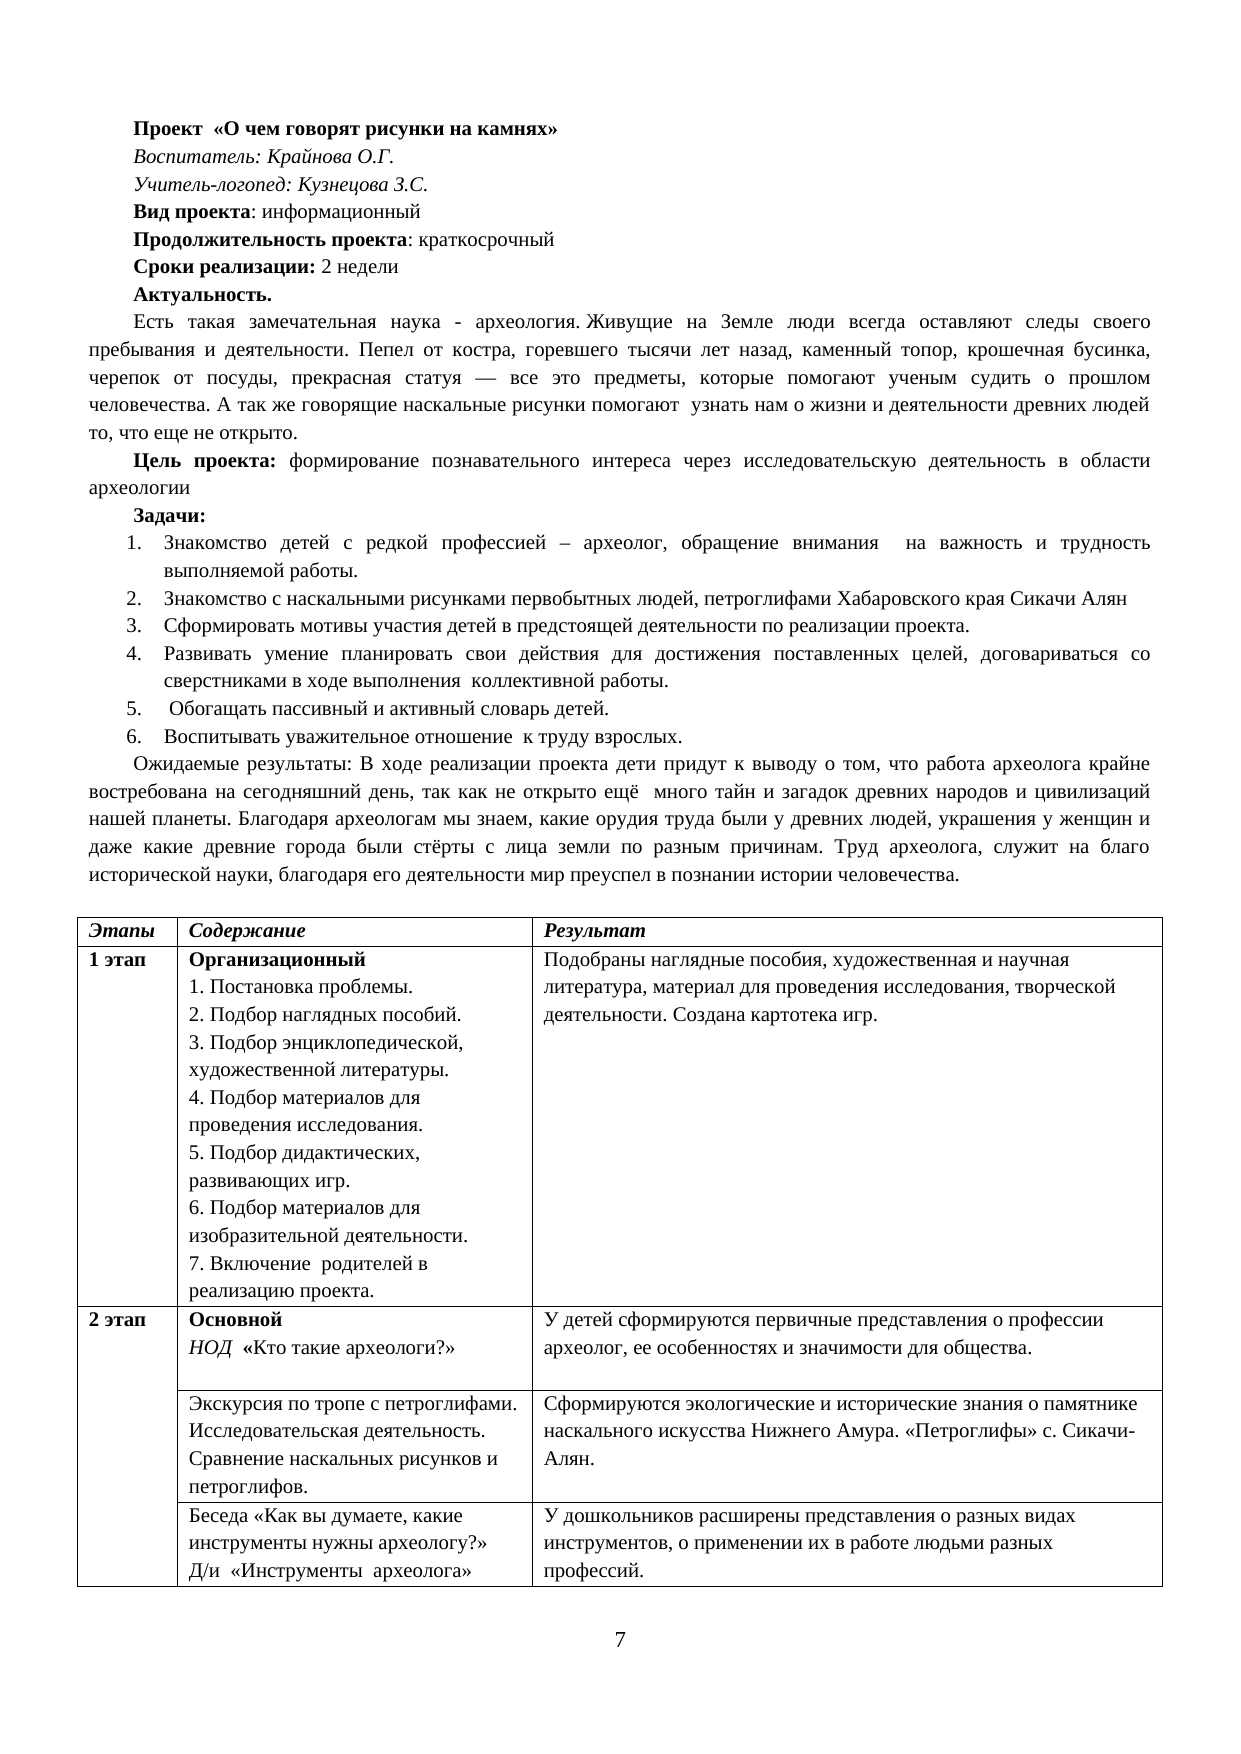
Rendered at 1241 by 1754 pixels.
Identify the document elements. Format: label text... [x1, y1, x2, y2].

text Воспитатель: Крайнова О.Г. [89, 144, 1152, 168]
text Задачи: [89, 503, 1152, 527]
table_cell Подобраны наглядные пособия, художественная и научная литература, материал для проведения исследования, творческой деятельности. Создана картотека игр. [533, 947, 1162, 1306]
table_header Содержание [178, 918, 532, 946]
text Проект «О чем говорят рисунки на камнях» [89, 116, 1152, 140]
text Сроки реализации: 2 недели [89, 254, 1152, 278]
table_cell Сформируются экологические и исторические знания о памятнике наскального искусства Нижнего Амура. «Петроглифы» с. Сикачи-Алян. [533, 1391, 1162, 1502]
table_cell У дошкольников расширены представления о разных видах инструментов, о применении их в работе людьми разных профессий. [533, 1503, 1162, 1586]
list Воспитывать уважительное отношение к труду взрослых. [126, 723, 1152, 748]
table_cell 2 этап [78, 1307, 177, 1586]
list Знакомство с наскальными рисунками первобытных людей, петроглифами Хабаровского края Сикачи Алян [126, 586, 1152, 609]
list Сформировать мотивы участия детей в предстоящей деятельности по реализации проекта. [126, 613, 1152, 637]
table_cell Организационный 1. Постановка проблемы. 2. Подбор наглядных пособий. 3. Подбор энциклопедической, художественной литературы. 4. Подбор материалов для проведения исследования. 5. Подбор дидактических, развивающих игр. 6. Подбор материалов для изобразительной деятельности. 7. Включение родителей в реализацию проекта. [178, 947, 532, 1306]
table_cell Основной НОД «Кто такие археологи?» [178, 1307, 532, 1390]
text Есть такая замечательная наука - археология. Живущие на Земле люди всегда оставляют следы своего пребывания и деятельности. Пепел от костра, горевшего тысячи лет назад, каменный топор, крошечная бусинка, черепок от посуды, прекрасная статуя — все это предметы, которые помогают ученым судить о прошлом человечества. А так же говорящие наскальные рисунки помогают узнать нам о жизни и деятельности древних людей то, что еще не открыто. [89, 309, 1152, 444]
text Учитель-логопед: Кузнецова З.С. [89, 171, 1152, 196]
text Вид проекта: информационный [89, 199, 1152, 223]
table_cell 1 этап [78, 947, 177, 1306]
list Обогащать пассивный и активный словарь детей. [126, 696, 1152, 720]
table_cell Экскурсия по тропе с петроглифами. Исследовательская деятельность. Сравнение наскальных рисунков и петроглифов. [178, 1391, 532, 1502]
table_cell Беседа «Как вы думаете, какие инструменты нужны археологу?» Д/и «Инструменты археолога» [178, 1503, 532, 1586]
list Знакомство детей с редкой профессией – археолог, обращение внимания на важность и трудность выполняемой работы. [126, 530, 1152, 582]
list Развивать умение планировать свои действия для достижения поставленных целей, договариваться со сверстниками в ходе выполнения коллективной работы. [126, 641, 1152, 692]
text Цель проекта: формирование познавательного интереса через исследовательскую деятельность в области археологии [89, 447, 1152, 499]
table_header Результат [533, 918, 1162, 946]
text Актуальность. [89, 282, 1152, 306]
text Ожидаемые результаты: В ходе реализации проекта дети придут к выводу о том, что работа археолога крайне востребована на сегодняшний день, так как не открыто ещё много тайн и загадок древних народов и цивилизаций нашей планеты. Благодаря археологам мы знаем, какие орудия труда были у древних людей, украшения у женщин и даже какие древние города были стёрты с лица земли по разным причинам. Труд археолога, служит на благо исторической науки, благодаря его деятельности мир преуспел в познании истории человечества. [89, 751, 1152, 886]
table_cell У детей сформируются первичные представления о профессии археолог, ее особенностях и значимости для общества. [533, 1307, 1162, 1390]
text Продолжительность проекта: краткосрочный [89, 227, 1152, 251]
table_header Этапы [78, 918, 177, 946]
